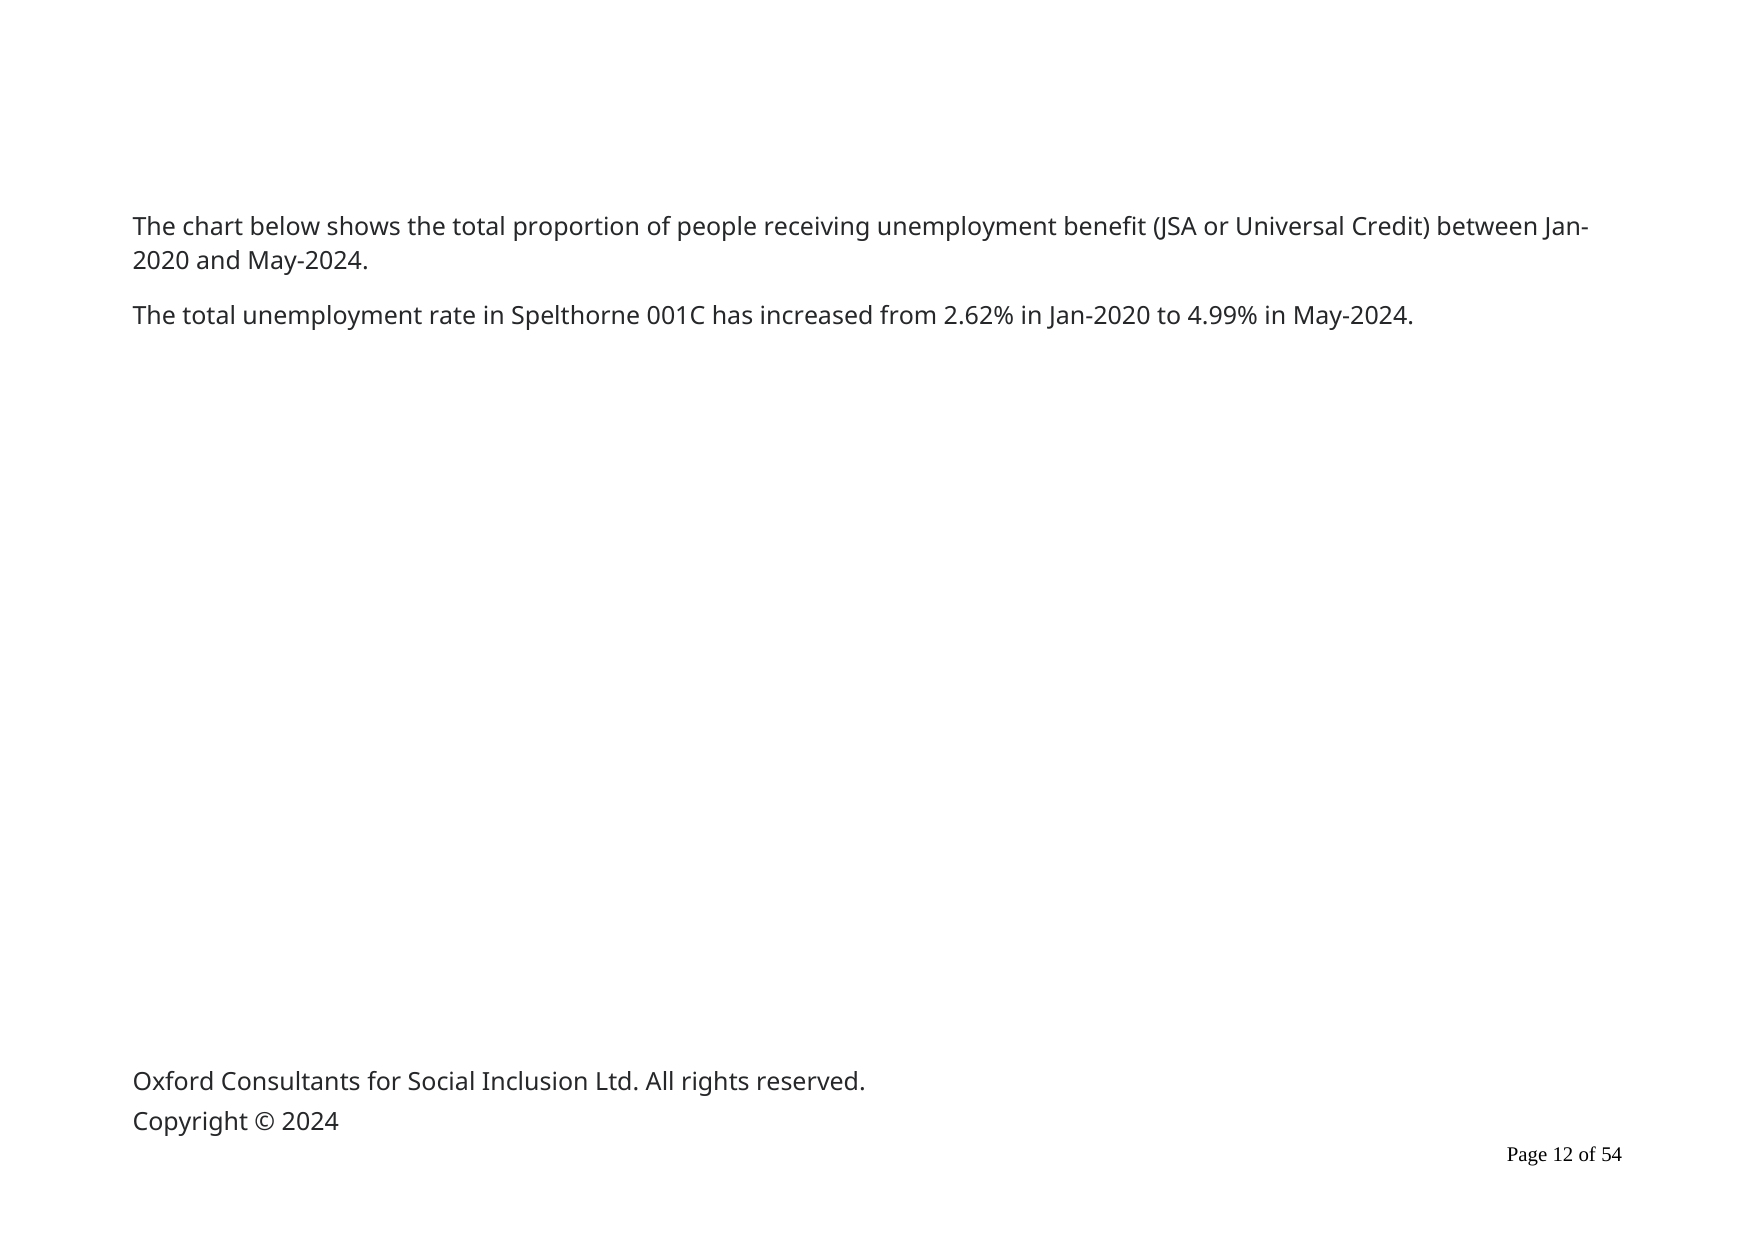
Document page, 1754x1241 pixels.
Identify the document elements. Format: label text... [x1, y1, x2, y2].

text The chart below shows the total proportion of people receiving unemployment benefit (JSA or Universal Credit) between Jan-2020 and May-2024. [132, 208, 1622, 277]
text The total unemployment rate in Spelthorne 001C has increased from 2.62% in Jan-2020 to 4.99% in May-2024. [132, 297, 1622, 331]
